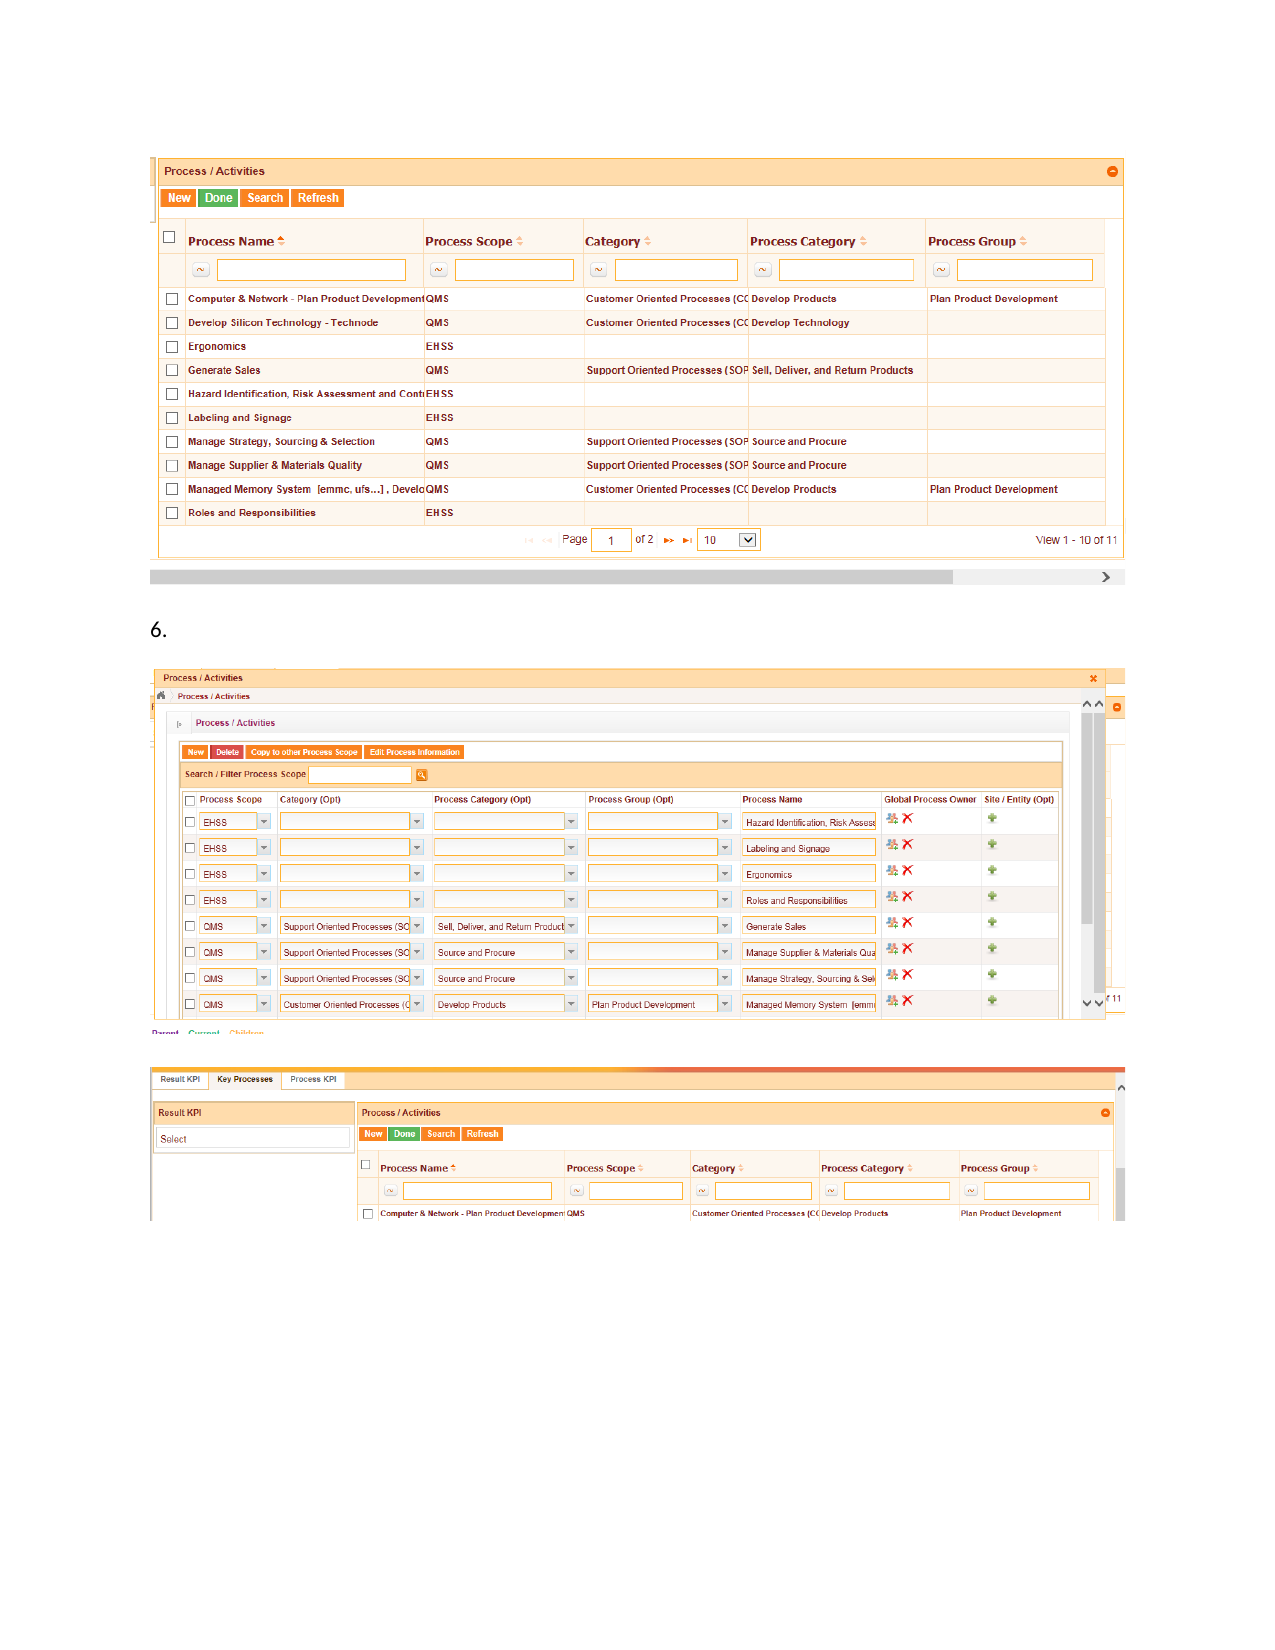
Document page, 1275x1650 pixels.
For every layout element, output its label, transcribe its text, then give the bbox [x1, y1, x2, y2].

text 6. [150, 615, 1125, 643]
picture [150, 668, 1125, 1043]
picture [150, 1067, 1125, 1221]
picture [150, 150, 1125, 590]
